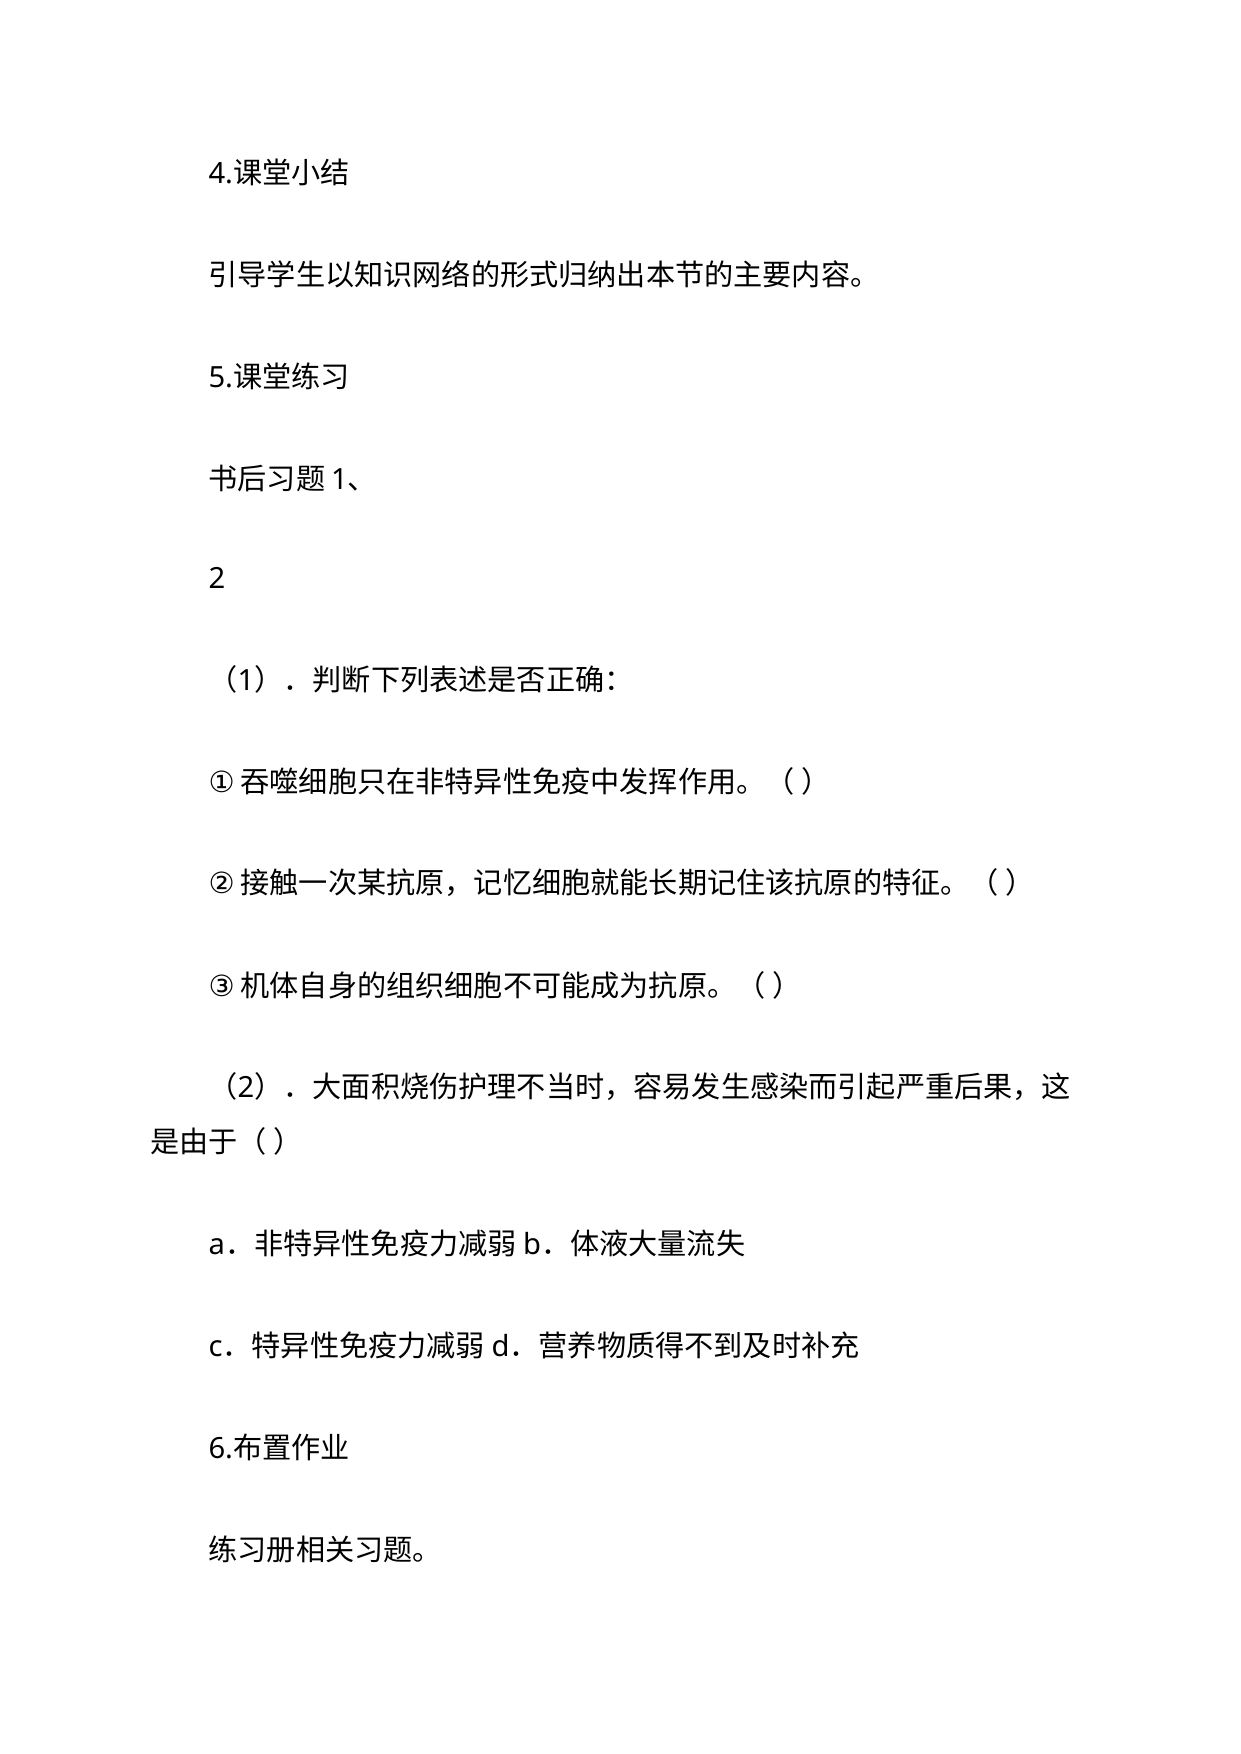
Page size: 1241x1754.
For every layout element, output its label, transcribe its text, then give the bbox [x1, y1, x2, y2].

text 2 [150, 558, 1090, 597]
text a．非特异性免疫力减弱 b．体液大量流失 [150, 1221, 1090, 1263]
text ③机体自身的组织细胞不可能成为抗原。（ ） [150, 962, 1090, 1004]
text 引导学生以知识网络的形式归纳出本节的主要内容。 [150, 252, 1090, 294]
text 6.布置作业 [150, 1425, 1090, 1467]
text ②接触一次某抗原，记忆细胞就能长期记住该抗原的特征。（ ） [150, 860, 1090, 902]
text （1）．判断下列表述是否正确： [150, 656, 1090, 698]
text ①吞噬细胞只在非特异性免疫中发挥作用。（ ） [150, 758, 1090, 801]
text 5.课堂练习 [150, 354, 1090, 396]
text （2）．大面积烧伤护理不当时，容易发生感染而引起严重后果，这是由于（ ） [150, 1064, 1090, 1161]
text 4.课堂小结 [150, 150, 1090, 192]
text c．特异性免疫力减弱 d．营养物质得不到及时补充 [150, 1323, 1090, 1365]
text 书后习题1、 [150, 456, 1090, 498]
text 练习册相关习题。 [150, 1527, 1090, 1569]
